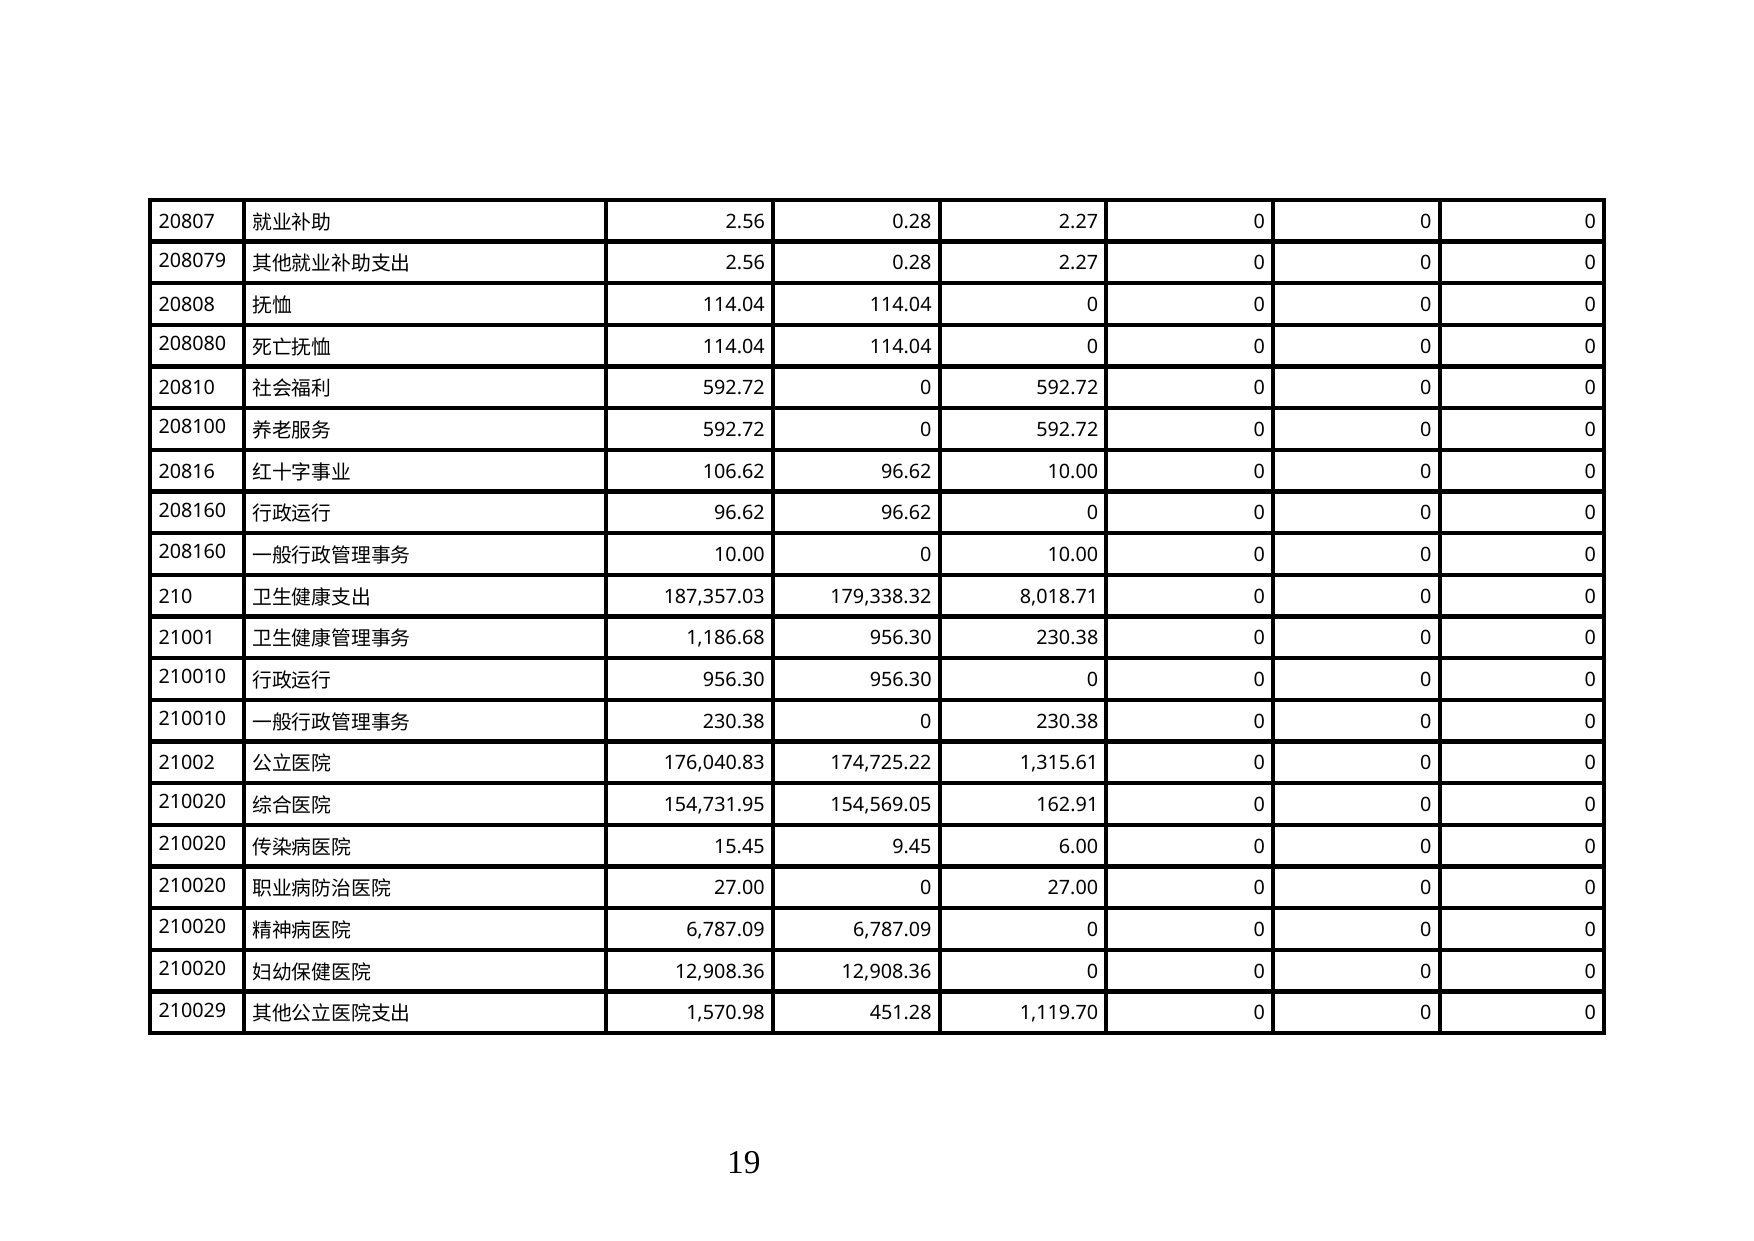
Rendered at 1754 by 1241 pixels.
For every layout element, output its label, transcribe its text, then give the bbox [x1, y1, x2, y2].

table_cell 154,731.95 [608, 785, 771, 823]
table_cell 96.62 [775, 452, 938, 489]
table_cell 0 [1442, 327, 1602, 364]
table_cell 2100201 [152, 785, 242, 823]
table_cell 176,040.83 [608, 744, 771, 781]
table_cell 2100204 [152, 869, 242, 906]
table_cell 0 [1275, 744, 1438, 781]
table_cell 114.04 [775, 327, 938, 364]
table_cell 0 [942, 660, 1104, 698]
table_cell 451.28 [775, 994, 938, 1031]
table_cell 2081006 [152, 410, 242, 448]
table_cell 0 [1275, 369, 1438, 406]
table_cell 20810 [152, 369, 242, 406]
table_cell 0 [1442, 452, 1602, 489]
table_cell 6,787.09 [775, 910, 938, 948]
table_cell 行政运行 [246, 660, 604, 698]
table_cell 0 [1108, 702, 1271, 739]
table_cell 2100102 [152, 702, 242, 739]
table_cell 0 [1108, 827, 1271, 864]
table_cell 6,787.09 [608, 910, 771, 948]
table_cell 230.38 [608, 702, 771, 739]
table_cell 2100205 [152, 910, 242, 948]
table_cell 0 [1442, 202, 1602, 239]
table_cell 0 [1442, 869, 1602, 906]
table_cell 一般行政管理事务 [246, 702, 604, 739]
table_cell 230.38 [942, 702, 1104, 739]
table_cell 0 [1108, 535, 1271, 573]
table_cell 0 [775, 702, 938, 739]
table_cell 0 [1275, 244, 1438, 281]
table_cell 0 [1442, 702, 1602, 739]
table_cell 0 [1442, 827, 1602, 864]
table_cell 养老服务 [246, 410, 604, 448]
table_cell 0 [1442, 660, 1602, 698]
table_cell 1,119.70 [942, 994, 1104, 1031]
table_cell 0 [1108, 910, 1271, 948]
table_cell 0 [1442, 577, 1602, 614]
table_cell 综合医院 [246, 785, 604, 823]
table_cell 职业病防治医院 [246, 869, 604, 906]
table_cell 1,315.61 [942, 744, 1104, 781]
table_cell 0 [1108, 410, 1271, 448]
table_cell 0 [1275, 452, 1438, 489]
table_cell 0.28 [775, 244, 938, 281]
table_cell 0 [1442, 619, 1602, 656]
table_cell 0 [1275, 869, 1438, 906]
table_cell 21002 [152, 744, 242, 781]
table_cell 114.04 [775, 285, 938, 323]
table_cell 0 [1442, 494, 1602, 531]
table_cell 0 [1108, 660, 1271, 698]
table_cell 0 [1108, 577, 1271, 614]
table_cell 其他就业补助支出 [246, 244, 604, 281]
table_cell 0 [1275, 285, 1438, 323]
table_cell 2.56 [608, 244, 771, 281]
table_cell 0 [775, 410, 938, 448]
table_cell 0 [1275, 785, 1438, 823]
table_cell 0 [1108, 202, 1271, 239]
table_cell 956.30 [775, 619, 938, 656]
table_cell 0 [1275, 494, 1438, 531]
table_cell 0 [1108, 369, 1271, 406]
table_cell 0 [1275, 702, 1438, 739]
table_cell 死亡抚恤 [246, 327, 604, 364]
table_cell 一般行政管理事务 [246, 535, 604, 573]
table_cell 社会福利 [246, 369, 604, 406]
table_cell 0 [1275, 660, 1438, 698]
table_cell 0 [1108, 869, 1271, 906]
table_cell 2.27 [942, 202, 1104, 239]
table_cell 0 [775, 369, 938, 406]
table_cell 21001 [152, 619, 242, 656]
table_cell 0 [1108, 744, 1271, 781]
table_cell 0 [1108, 994, 1271, 1031]
table_cell 0 [1442, 744, 1602, 781]
table_cell 0 [1275, 410, 1438, 448]
table_cell 0 [1275, 910, 1438, 948]
table_cell 187,357.03 [608, 577, 771, 614]
table_cell 96.62 [775, 494, 938, 531]
table_cell 592.72 [942, 369, 1104, 406]
table_cell 0 [1275, 994, 1438, 1031]
table_cell 0 [1442, 285, 1602, 323]
table_cell 154,569.05 [775, 785, 938, 823]
table_cell 0 [1442, 785, 1602, 823]
table_cell 10.00 [942, 452, 1104, 489]
table_cell 0 [1442, 410, 1602, 448]
table_cell 0 [942, 494, 1104, 531]
table_cell 0 [1275, 827, 1438, 864]
table_cell 2080801 [152, 327, 242, 364]
table_cell 592.72 [608, 369, 771, 406]
table_cell 传染病医院 [246, 827, 604, 864]
table_cell 抚恤 [246, 285, 604, 323]
table_cell 妇幼保健医院 [246, 952, 604, 989]
table_cell 0 [942, 952, 1104, 989]
table_cell 0.28 [775, 202, 938, 239]
table_cell 2100203 [152, 827, 242, 864]
table_cell 592.72 [608, 410, 771, 448]
table_cell 公立医院 [246, 744, 604, 781]
table_cell 0 [1108, 619, 1271, 656]
table_cell 精神病医院 [246, 910, 604, 948]
table_cell 0 [1275, 202, 1438, 239]
table_cell 2100206 [152, 952, 242, 989]
table_cell 179,338.32 [775, 577, 938, 614]
table_cell 96.62 [608, 494, 771, 531]
table_cell 0 [1108, 452, 1271, 489]
table_cell 15.45 [608, 827, 771, 864]
table_cell 956.30 [775, 660, 938, 698]
table_cell 0 [1275, 327, 1438, 364]
table_cell 0 [1108, 785, 1271, 823]
table_cell 0 [1275, 619, 1438, 656]
table_cell 0 [1442, 952, 1602, 989]
table_cell 8,018.71 [942, 577, 1104, 614]
table_cell 20808 [152, 285, 242, 323]
table_cell 0 [1108, 327, 1271, 364]
table_cell 2.56 [608, 202, 771, 239]
table_cell 0 [1442, 244, 1602, 281]
table_cell 9.45 [775, 827, 938, 864]
table_cell 2081602 [152, 535, 242, 573]
table_cell 0 [775, 535, 938, 573]
table_cell 0 [942, 327, 1104, 364]
table_cell 162.91 [942, 785, 1104, 823]
table_cell 0 [1275, 952, 1438, 989]
table_cell 2081601 [152, 494, 242, 531]
table_cell 卫生健康支出 [246, 577, 604, 614]
table_cell 2080799 [152, 244, 242, 281]
table_cell 1,570.98 [608, 994, 771, 1031]
table_cell 1,186.68 [608, 619, 771, 656]
table_cell 卫生健康管理事务 [246, 619, 604, 656]
table_cell 20807 [152, 202, 242, 239]
table_cell 0 [1275, 577, 1438, 614]
table_cell 0 [942, 285, 1104, 323]
table_cell 行政运行 [246, 494, 604, 531]
table_cell 114.04 [608, 285, 771, 323]
table_cell 12,908.36 [775, 952, 938, 989]
table_cell 27.00 [942, 869, 1104, 906]
table_cell 174,725.22 [775, 744, 938, 781]
table_cell 2100101 [152, 660, 242, 698]
table_cell 2.27 [942, 244, 1104, 281]
table_cell 10.00 [608, 535, 771, 573]
table_cell 0 [1442, 535, 1602, 573]
table_cell 红十字事业 [246, 452, 604, 489]
table_cell 10.00 [942, 535, 1104, 573]
table_cell 0 [775, 869, 938, 906]
table_cell 0 [1108, 244, 1271, 281]
table_cell 114.04 [608, 327, 771, 364]
table_cell 0 [1108, 952, 1271, 989]
table_cell 0 [1442, 994, 1602, 1031]
table_cell 其他公立医院支出 [246, 994, 604, 1031]
table_cell 0 [1442, 369, 1602, 406]
table_cell 20816 [152, 452, 242, 489]
table_cell 0 [1108, 285, 1271, 323]
table_cell 12,908.36 [608, 952, 771, 989]
table_cell 106.62 [608, 452, 771, 489]
table_cell 0 [1442, 910, 1602, 948]
table_cell 230.38 [942, 619, 1104, 656]
table_cell 592.72 [942, 410, 1104, 448]
table_cell 27.00 [608, 869, 771, 906]
table_cell 210 [152, 577, 242, 614]
table_cell 6.00 [942, 827, 1104, 864]
table_cell 0 [1275, 535, 1438, 573]
table_cell 2100299 [152, 994, 242, 1031]
table_cell 0 [942, 910, 1104, 948]
table_cell 0 [1108, 494, 1271, 531]
table_cell 956.30 [608, 660, 771, 698]
table_cell 就业补助 [246, 202, 604, 239]
